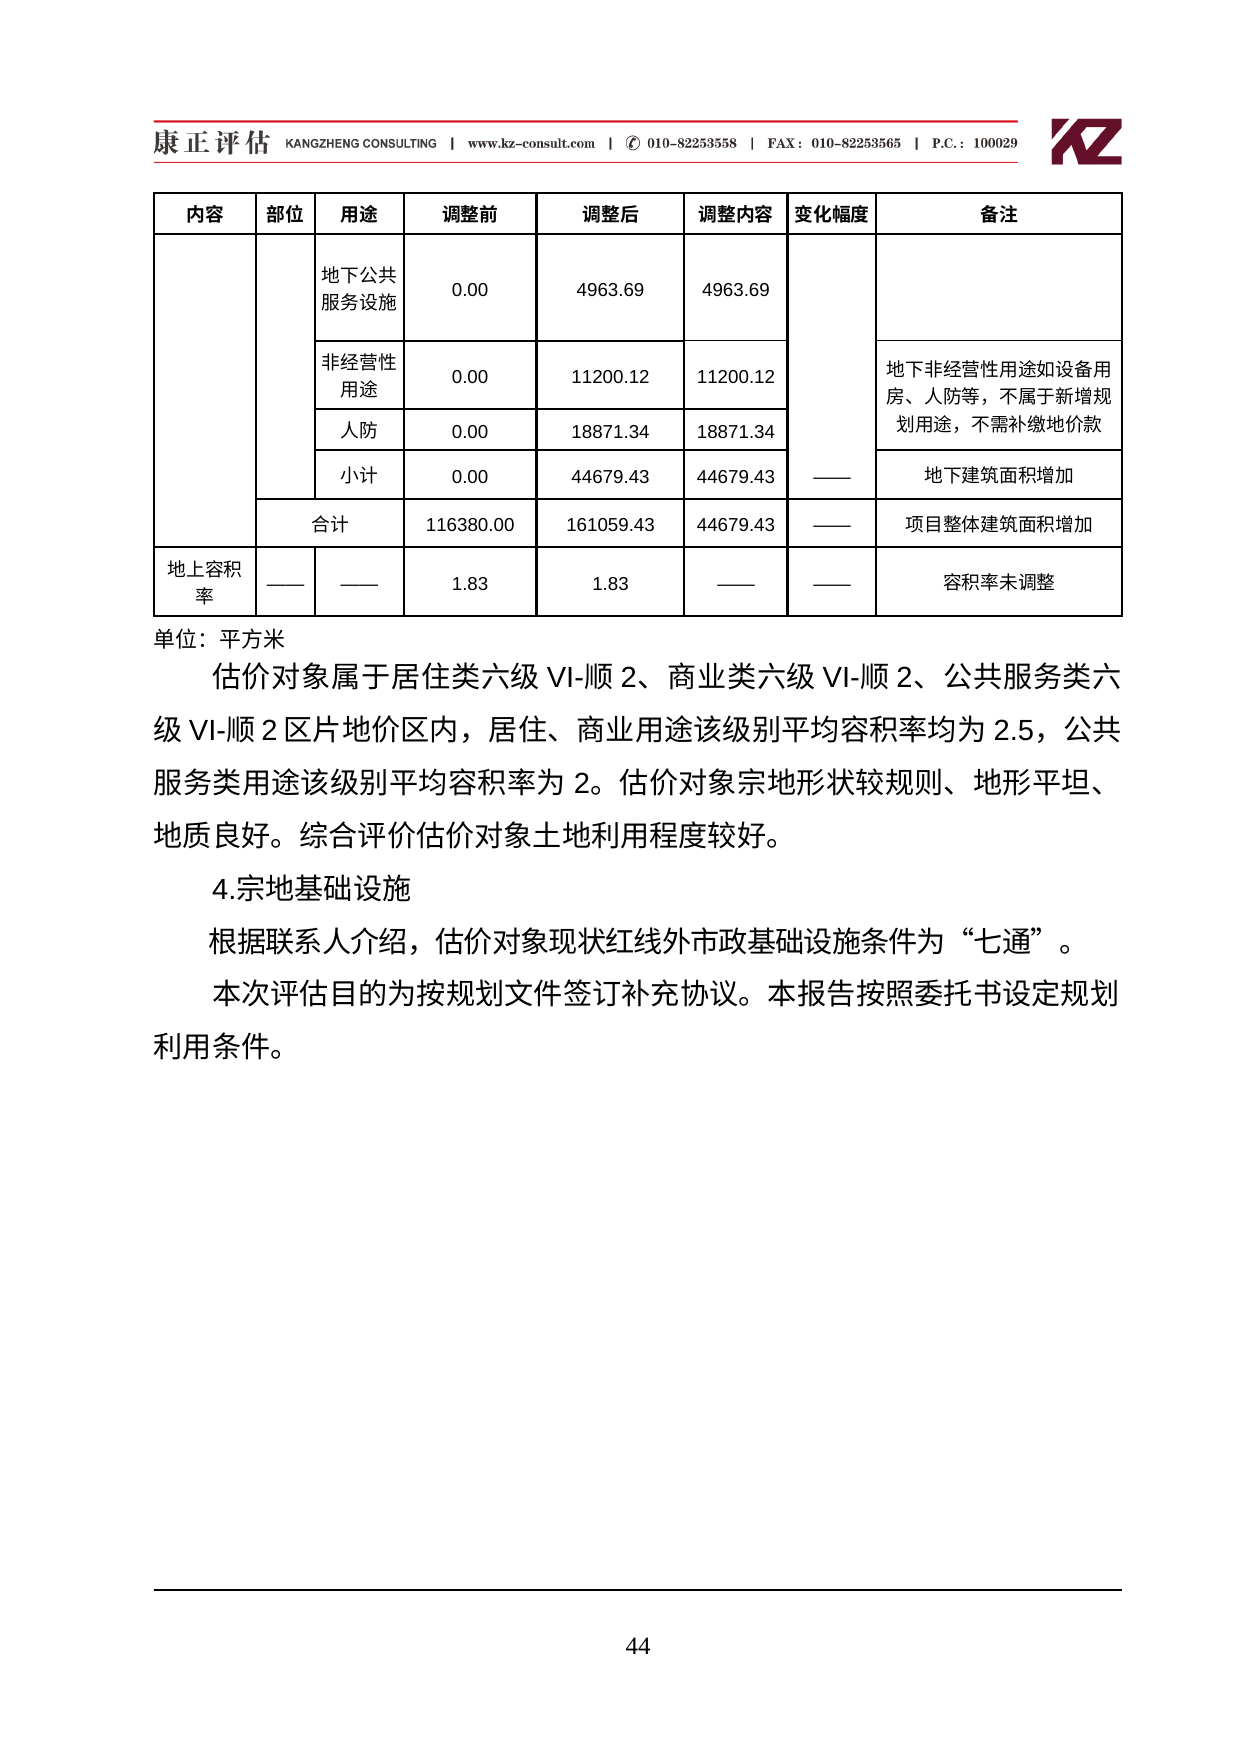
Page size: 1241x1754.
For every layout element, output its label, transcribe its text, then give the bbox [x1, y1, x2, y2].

table_cell 44679.43 [685, 500, 786, 546]
text 本次评估目的为按规划文件签订补充协议。本报告按照委托书设定规划利用条件。 [153, 971, 1122, 1066]
table_header 备注 [877, 194, 1121, 233]
table_cell 地下非经营性用途如设备用房、人防等，不属于新增规划用途，不需补缴地价款 [877, 341, 1121, 449]
table_header 部位 [257, 194, 314, 233]
table_cell 合计 [257, 500, 403, 546]
table_header 内容 [155, 194, 255, 233]
table_cell 116380.00 [405, 500, 535, 546]
table_cell 0.00 [405, 235, 535, 340]
table_cell —— [685, 548, 786, 614]
table_header 调整内容 [685, 194, 786, 233]
table_cell 容积率未调整 [877, 548, 1121, 614]
table_cell 18871.34 [685, 410, 786, 449]
table_header 用途 [316, 194, 403, 233]
table_cell 地下建筑面积增加 [877, 451, 1121, 498]
table_cell —— [257, 548, 314, 614]
text 根据联系人介绍，估价对象现状红线外市政基础设施条件为“七通”。 [153, 918, 1122, 960]
table_cell —— [789, 548, 875, 614]
table_cell 44679.43 [538, 451, 683, 498]
table_cell 11200.12 [538, 342, 683, 408]
table_cell 1.83 [538, 548, 683, 614]
picture [153, 118, 1122, 165]
table_cell 人防 [316, 410, 403, 449]
text 单位：平方米 [153, 617, 1122, 654]
table_cell 0.00 [405, 342, 535, 408]
table_cell —— [789, 500, 875, 546]
table_cell 地上容积率 [155, 548, 255, 614]
table_cell 18871.34 [538, 410, 683, 449]
table_cell 小计 [316, 451, 403, 498]
table_cell —— [789, 449, 875, 498]
table_header 调整后 [538, 194, 683, 233]
table_cell —— [316, 548, 403, 614]
table_cell 4963.69 [538, 235, 683, 340]
table_cell 1.83 [405, 548, 535, 614]
table_cell 4963.69 [685, 235, 786, 340]
table_cell 地下公共服务设施 [316, 235, 403, 340]
table_cell 161059.43 [538, 500, 683, 546]
table_header 调整前 [405, 194, 535, 233]
table_cell 44679.43 [685, 451, 786, 498]
table_header 变化幅度 [789, 194, 875, 233]
table_cell 0.00 [405, 451, 535, 498]
table_cell 11200.12 [685, 341, 786, 408]
table_cell 项目整体建筑面积增加 [877, 500, 1121, 546]
text 估价对象属于居住类六级VI-顺2、商业类六级VI-顺2、公共服务类六级VI-顺2区片地价区内，居住、商业用途该级别平均容积率均为2.5，公共服务类用途该级别平均容积率为2。估价对象宗地形状较规则、地形平坦、地质良好。综合评价估价对象土地利用程度较好。 [153, 654, 1122, 855]
table_cell 0.00 [405, 410, 535, 449]
text 4.宗地基础设施 [153, 865, 1122, 908]
table_cell 非经营性用途 [316, 342, 403, 408]
